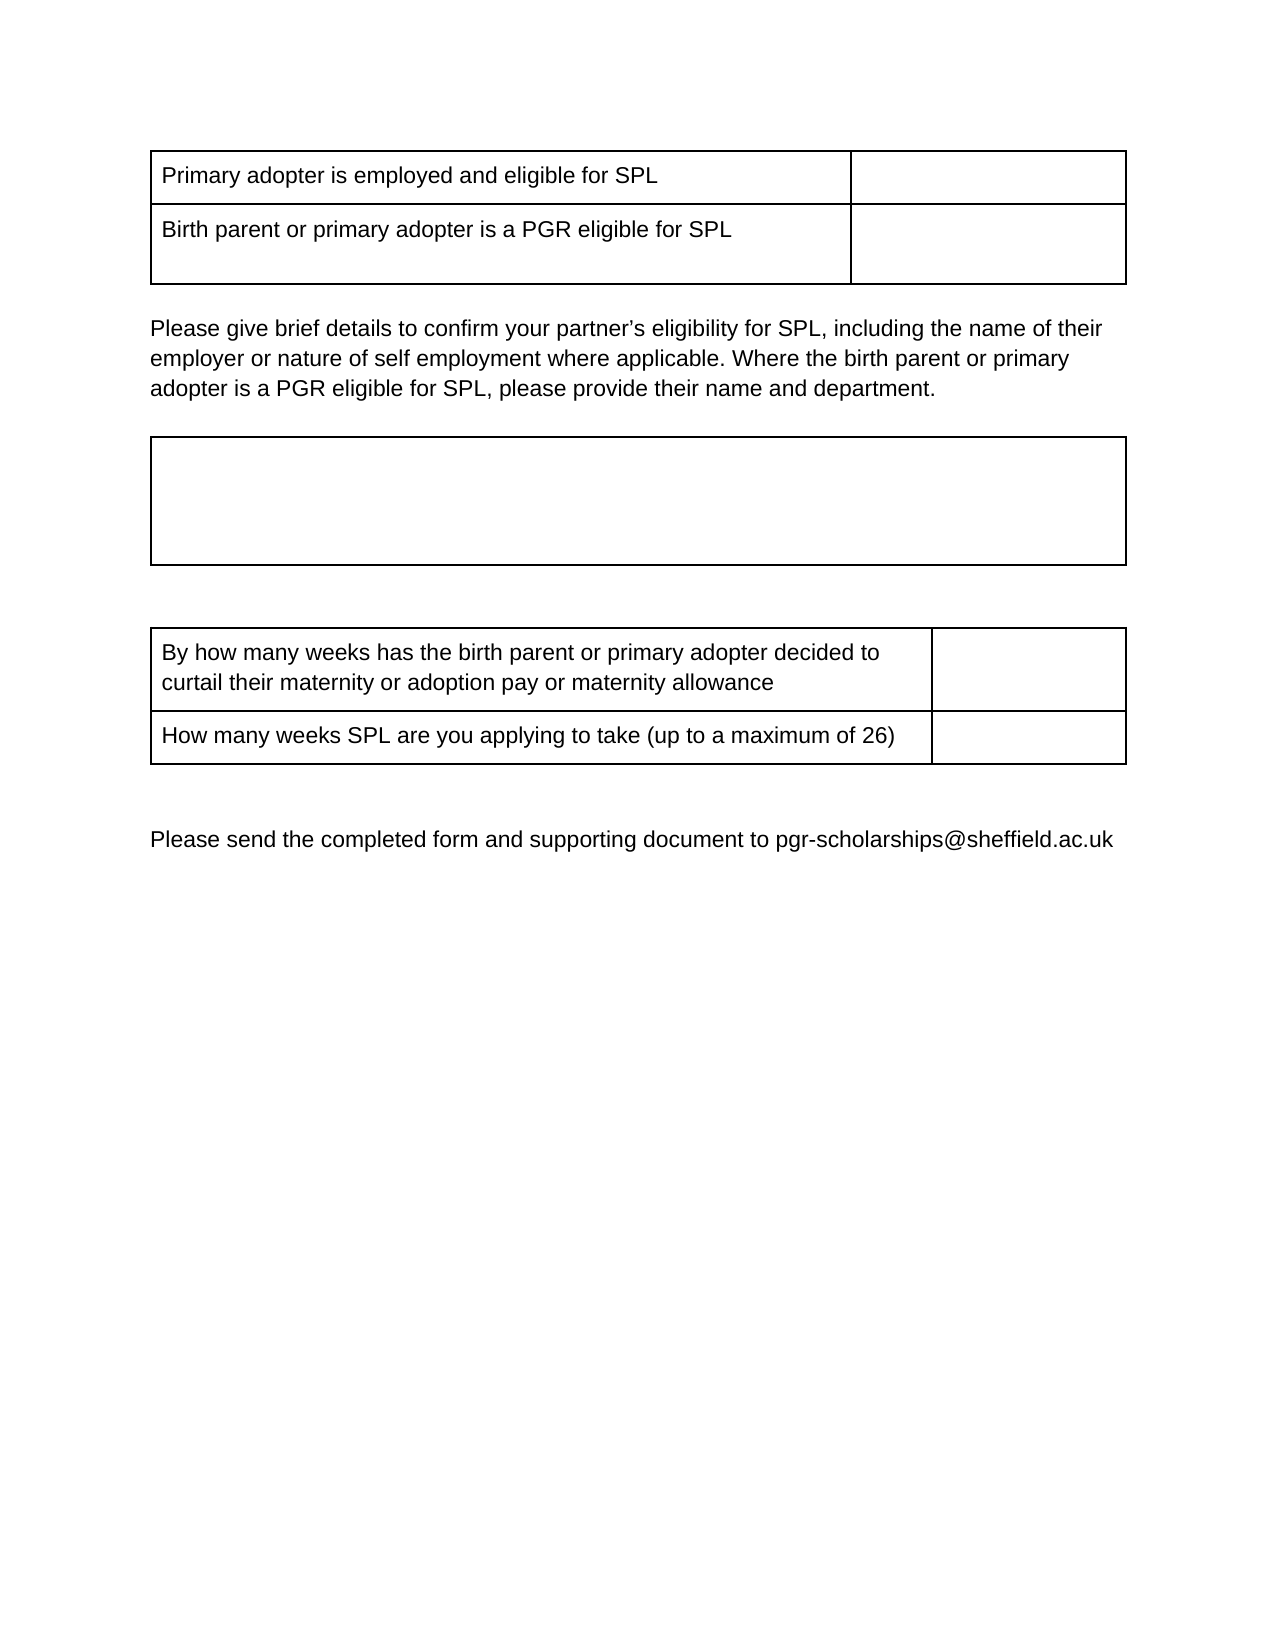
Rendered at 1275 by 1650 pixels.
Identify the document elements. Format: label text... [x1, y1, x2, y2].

table_cell [933, 712, 1125, 763]
table_cell [852, 152, 1125, 203]
table_cell Birth parent or primary adopter is a PGR eligible for SPL [152, 205, 850, 283]
text Please give brief details to confirm your partner’s eligibility for SPL, including the name of their employer or nature of self employment where applicable. Where the birth parent or primary adopter is a PGR eligible for SPL, please provide their name and department. [150, 315, 1125, 402]
table_header [152, 438, 1125, 564]
table_cell How many weeks SPL are you applying to take (up to a maximum of 26) [152, 712, 931, 763]
table_header By how many weeks has the birth parent or primary adopter decided to curtail their maternity or adoption pay or maternity allowance [152, 629, 931, 710]
table_header [933, 629, 1125, 710]
text Please send the completed form and supporting document to pgr-scholarships@sheffield.ac.uk [150, 826, 1125, 852]
table_cell [852, 205, 1125, 283]
table_cell Primary adopter is employed and eligible for SPL [152, 152, 850, 203]
